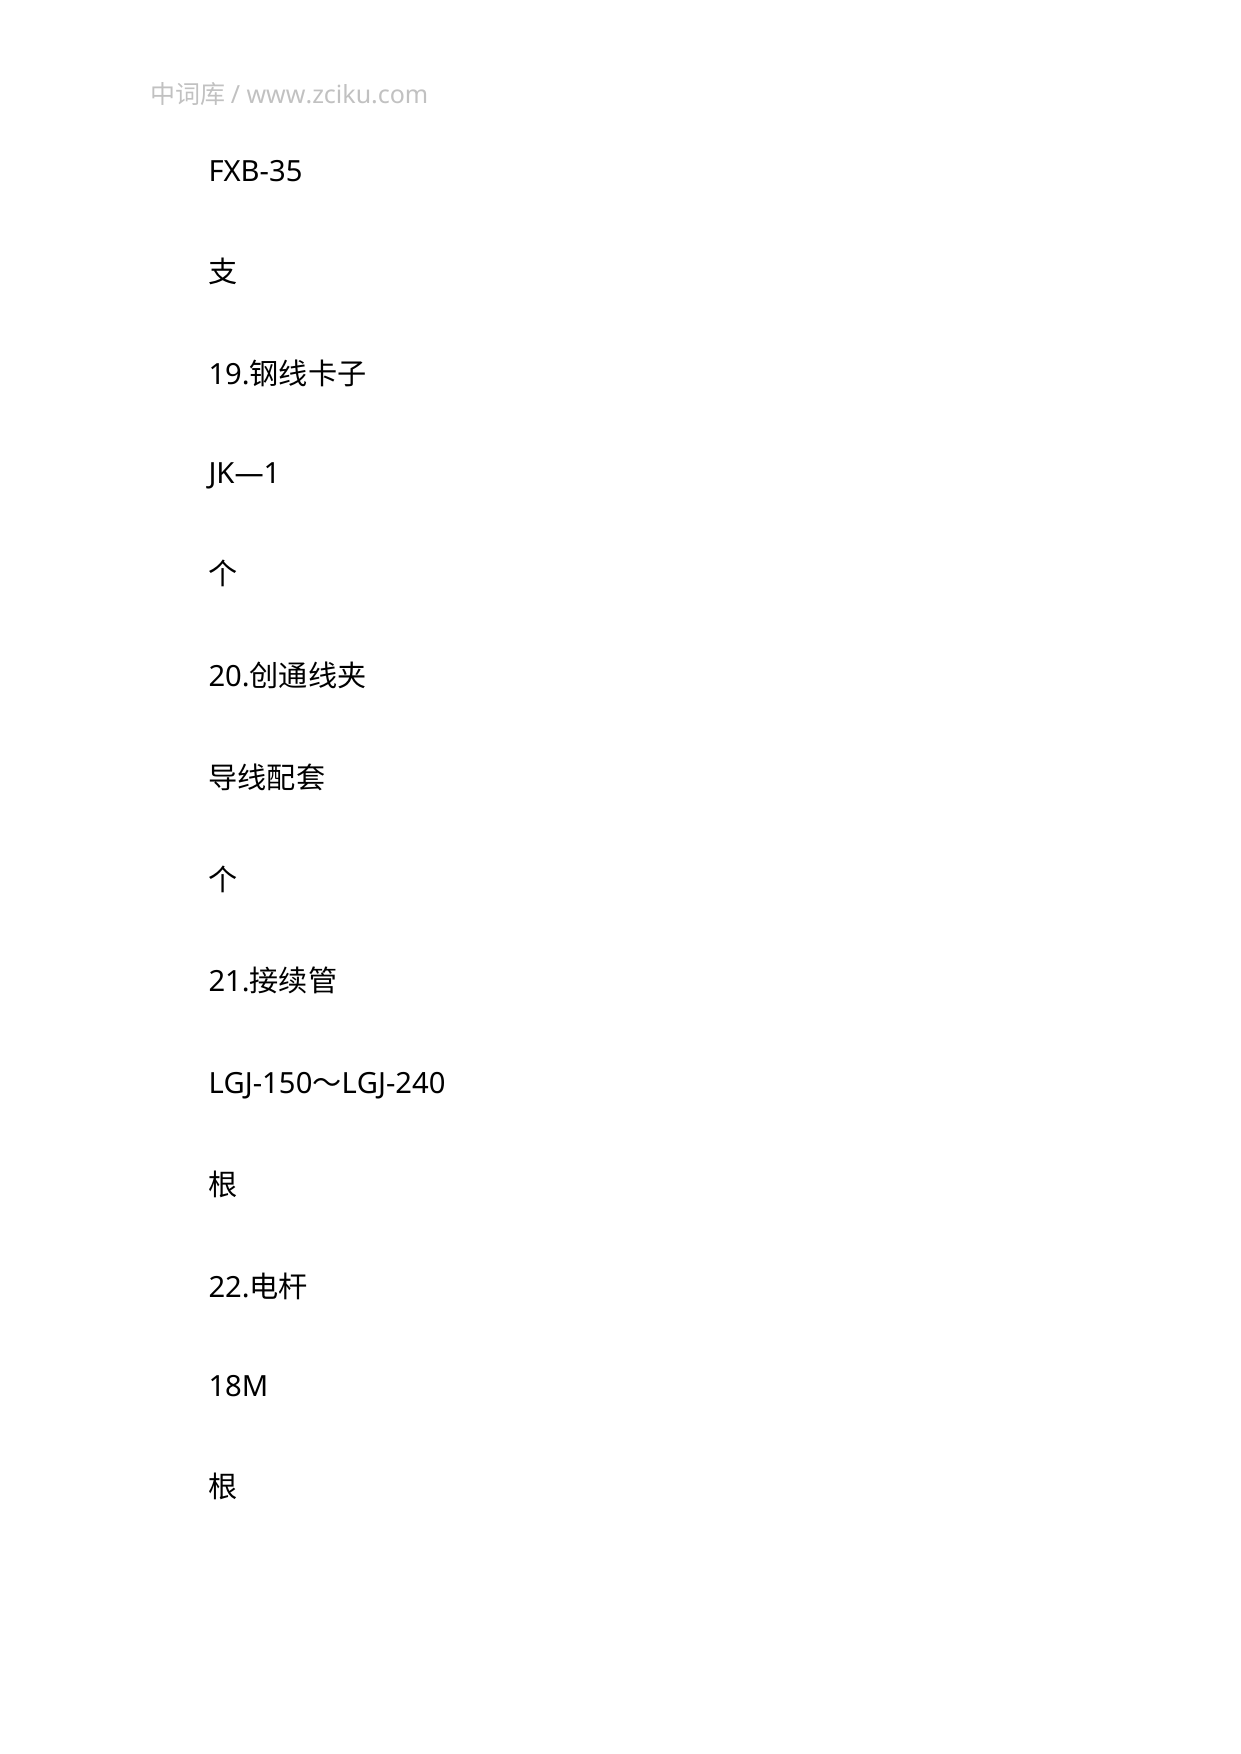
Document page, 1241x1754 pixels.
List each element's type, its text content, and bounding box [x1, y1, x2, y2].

text 支 [150, 248, 1090, 291]
text 19.钢线卡子 [150, 350, 1090, 393]
text 导线配套 [150, 754, 1090, 797]
text 18M [150, 1366, 1090, 1405]
text 22.电杆 [150, 1264, 1090, 1306]
text 个 [150, 856, 1090, 898]
text 20.创通线夹 [150, 652, 1090, 695]
text FXB-35 [150, 150, 1090, 190]
text 个 [150, 551, 1090, 593]
text 根 [150, 1162, 1090, 1204]
text JK—1 [150, 452, 1090, 492]
text 根 [150, 1464, 1090, 1506]
text LGJ-150～LGJ-240 [150, 1060, 1090, 1102]
text 21.接续管 [150, 958, 1090, 1000]
